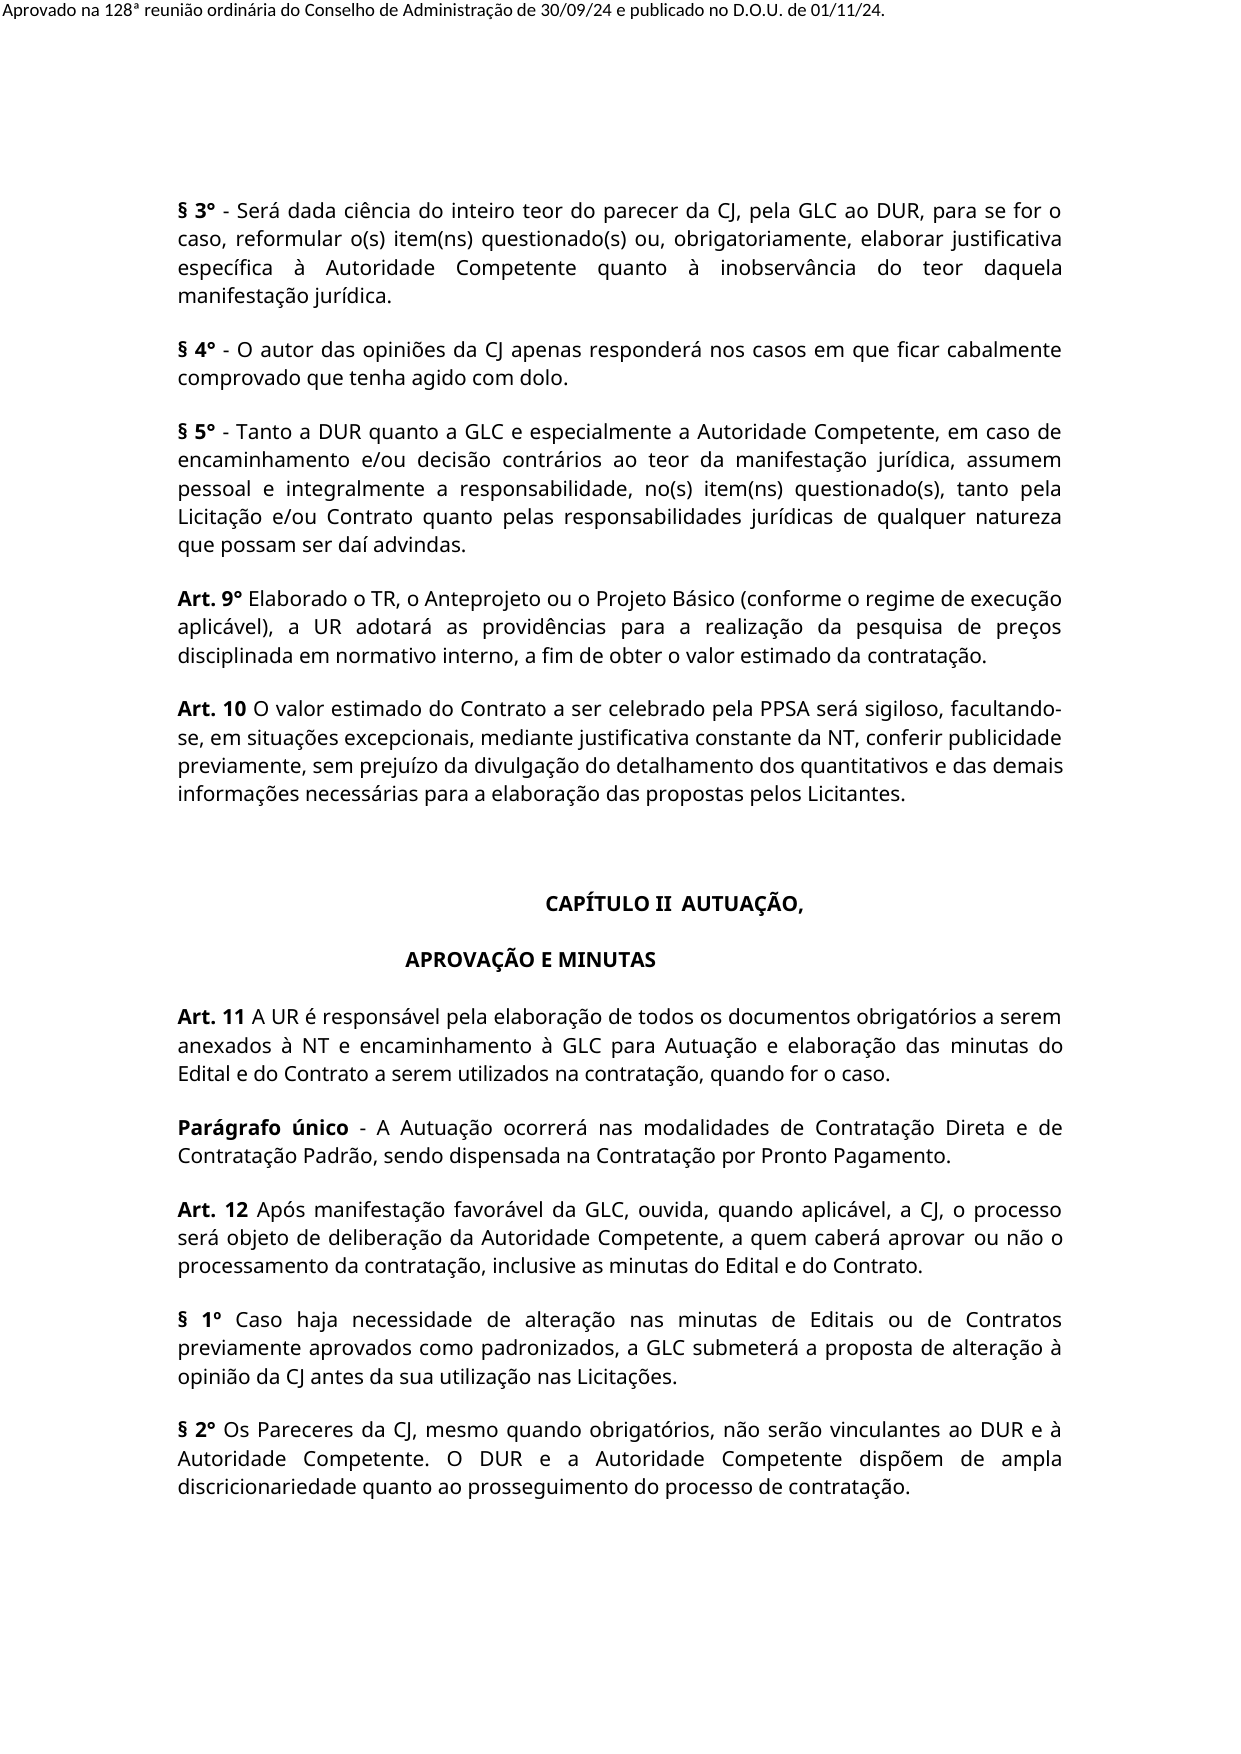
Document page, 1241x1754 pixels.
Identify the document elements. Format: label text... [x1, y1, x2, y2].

text § 5° - Tanto a DUR quanto a GLC e especialmente a Autoridade Competente, em caso de encaminhamento e/ou decisão contrários ao teor da manifestação jurídica, assumem pessoal e integralmente a responsabilidade, no(s) item(ns) questionado(s), tanto pela Licitação e/ou Contrato quanto pelas responsabilidades jurídicas de qualquer natureza que possam ser daí advindas. [177, 417, 1063, 559]
text Art. 10 O valor estimado do Contrato a ser celebrado pela PPSA será sigiloso, facultando-se, em situações excepcionais, mediante justificativa constante da NT, conferir publicidade previamente, sem prejuízo da divulgação do detalhamento dos quantitativos e das demais informações necessárias para a elaboração das propostas pelos Licitantes. [177, 694, 1063, 808]
text § 3° - Será dada ciência do inteiro teor do parecer da CJ, pela GLC ao DUR, para se for o caso, reformular o(s) item(ns) questionado(s) ou, obrigatoriamente, elaborar justificativa específica à Autoridade Competente quanto à inobservância do teor daquela manifestação jurídica. [177, 196, 1063, 310]
text § 2° Os Pareceres da CJ, mesmo quando obrigatórios, não serão vinculantes ao DUR e à Autoridade Competente. O DUR e a Autoridade Competente dispõem de ampla discricionariedade quanto ao prosseguimento do processo de contratação. [177, 1415, 1063, 1501]
text Art. 9° Elaborado o TR, o Anteprojeto ou o Projeto Básico (conforme o regime de execução aplicável), a UR adotará as providências para a realização da pesquisa de preços disciplinada em normativo interno, a fim de obter o valor estimado da contratação. [177, 584, 1063, 669]
text CAPÍTULO II AUTUAÇÃO, APROVAÇÃO E MINUTAS [405, 889, 834, 974]
text § 1º Caso haja necessidade de alteração nas minutas de Editais ou de Contratos previamente aprovados como padronizados, a GLC submeterá a proposta de alteração à opinião da CJ antes da sua utilização nas Licitações. [177, 1305, 1063, 1390]
text Parágrafo único - A Autuação ocorrerá nas modalidades de Contratação Direta e de Contratação Padrão, sendo dispensada na Contratação por Pronto Pagamento. [177, 1113, 1063, 1169]
text Art. 12 Após manifestação favorável da GLC, ouvida, quando aplicável, a CJ, o processo será objeto de deliberação da Autoridade Competente, a quem caberá aprovar ou não o processamento da contratação, inclusive as minutas do Edital e do Contrato. [177, 1195, 1063, 1280]
text § 4° - O autor das opiniões da CJ apenas responderá nos casos em que ficar cabalmente comprovado que tenha agido com dolo. [177, 335, 1063, 392]
text Art. 11 A UR é responsável pela elaboração de todos os documentos obrigatórios a serem anexados à NT e encaminhamento à GLC para Autuação e elaboração das minutas do Edital e do Contrato a serem utilizados na contratação, quando for o caso. [177, 1002, 1063, 1088]
